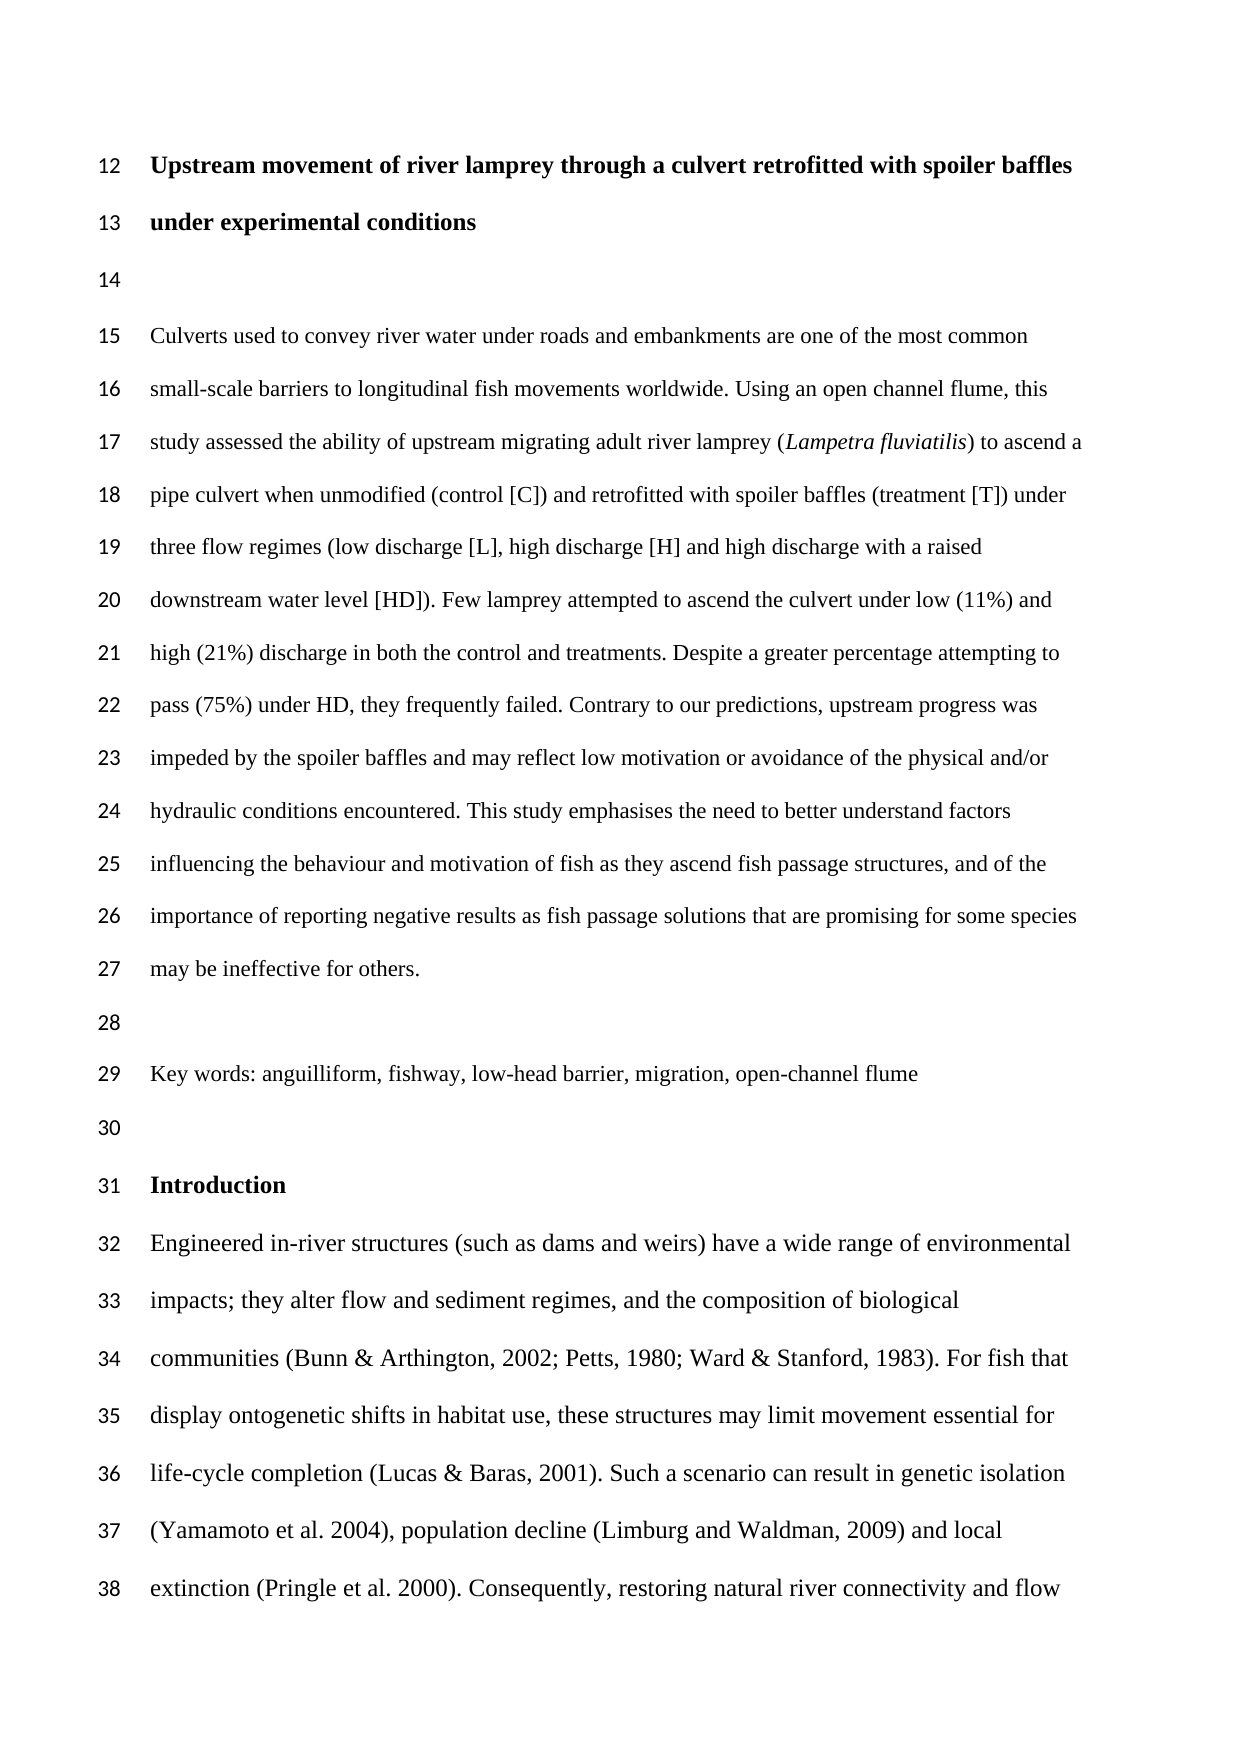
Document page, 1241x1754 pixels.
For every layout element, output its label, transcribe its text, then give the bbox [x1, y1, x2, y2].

text Upstream movement of river lamprey through a culvert retrofitted with spoiler baffles under experimental conditions [150, 150, 1090, 236]
text Key words: anguilliform, fishway, low-head barrier, migration, open-channel flume [150, 1060, 1090, 1087]
text Culverts used to convey river water under roads and embankments are one of the most common small-scale barriers to longitudinal fish movements worldwide. Using an open channel flume, this study assessed the ability of upstream migrating adult river lamprey (Lampetra fluviatilis) to ascend a pipe culvert when unmodified (control [C]) and retrofitted with spoiler baffles (treatment [T]) under three flow regimes (low discharge [L], high discharge [H] and high discharge with a raised downstream water level [HD]). Few lamprey attempted to ascend the culvert under low (11%) and high (21%) discharge in both the control and treatments. Despite a greater percentage attempting to pass (75%) under HD, they frequently failed. Contrary to our predictions, upstream progress was impeded by the spoiler baffles and may reflect low motivation or avoidance of the physical and/or hydraulic conditions encountered. This study emphasises the need to better understand factors influencing the behaviour and motivation of fish as they ascend fish passage structures, and of the importance of reporting negative results as fish passage solutions that are promising for some species may be ineffective for others. [150, 322, 1090, 981]
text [150, 1228, 1090, 1602]
text Introduction [150, 1171, 1090, 1199]
